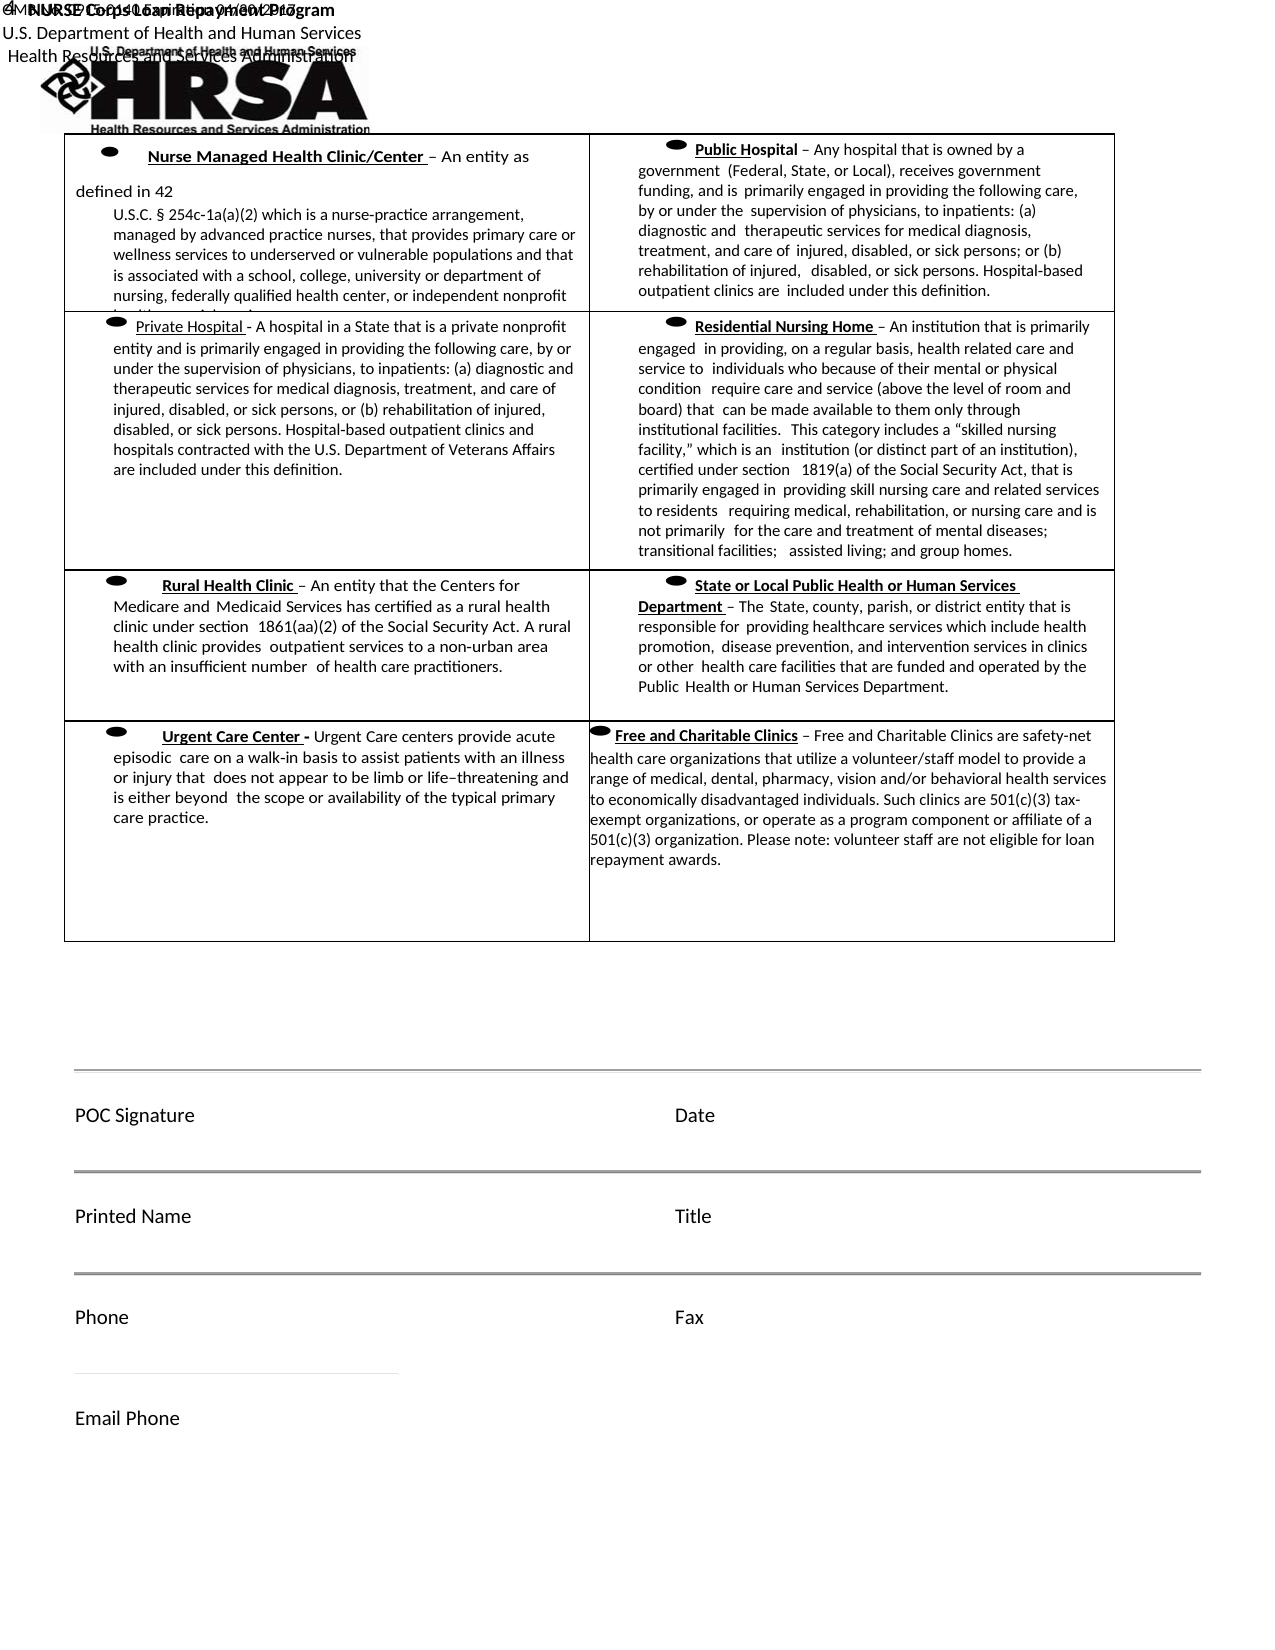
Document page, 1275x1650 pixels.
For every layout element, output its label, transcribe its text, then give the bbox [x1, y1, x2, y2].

text POC Signature Date [75, 1102, 1212, 1127]
text Printed Name Title [75, 1203, 1212, 1228]
picture [40, 46, 370, 134]
table_header Public Hospital – Any hospital that is owned by a government (Federal, State, or Local), receives government funding, and is primarily engaged in providing the following care, by or under the supervision of physicians, to inpatients: (a) diagnostic and therapeutic services for medical diagnosis, treatment, and care of injured, disabled, or sick persons; or (b) rehabilitation of injured, disabled, or sick persons. Hospital‐based outpatient clinics are included under this definition. [590, 135, 1114, 311]
table_cell Urgent Care Center ‐ Urgent Care centers provide acute episodic care on a walk‐in basis to assist patients with an illness or injury that does not appear to be limb or life–threatening and is either beyond the scope or availability of the typical primary care practice. [65, 722, 589, 941]
text Phone Fax [75, 1304, 1212, 1329]
text Email Phone [75, 1405, 1212, 1431]
table_header Nurse Managed Health Clinic/Center – An entity as defined in 42 U.S.C. § 254c‐1a(a)(2) which is a nurse‐practice arrangement, managed by advanced practice nurses, that provides primary care or wellness services to underserved or vulnerable populations and that is associated with a school, college, university or department of nursing, federally qualified health center, or independent nonprofit health or social services agency. [65, 135, 589, 311]
table_cell Free and Charitable Clinics – Free and Charitable Clinics are safety-net health care organizations that utilize a volunteer/staff model to provide a range of medical, dental, pharmacy, vision and/or behavioral health services to economically disadvantaged individuals. Such clinics are 501(c)(3) tax-exempt organizations, or operate as a program component or affiliate of a 501(c)(3) organization. Please note: volunteer staff are not eligible for loan repayment awards. [590, 722, 1114, 941]
table_cell Rural Health Clinic – An entity that the Centers for Medicare and Medicaid Services has certified as a rural health clinic under section 1861(aa)(2) of the Social Security Act. A rural health clinic provides outpatient services to a non‐urban area with an insufficient number of health care practitioners. [65, 571, 589, 720]
table_cell Private Hospital ‐ A hospital in a State that is a private nonprofit entity and is primarily engaged in providing the following care, by or under the supervision of physicians, to inpatients: (a) diagnostic and therapeutic services for medical diagnosis, treatment, and care of injured, disabled, or sick persons, or (b) rehabilitation of injured, disabled, or sick persons. Hospital‐based outpatient clinics and hospitals contracted with the U.S. Department of Veterans Affairs are included under this definition. [65, 312, 589, 569]
table_cell State or Local Public Health or Human Services Department – The State, county, parish, or district entity that is responsible for providing healthcare services which include health promotion, disease prevention, and intervention services in clinics or other health care facilities that are funded and operated by the Public Health or Human Services Department. [590, 571, 1114, 720]
table_cell Residential Nursing Home – An institution that is primarily engaged in providing, on a regular basis, health related care and service to individuals who because of their mental or physical condition require care and service (above the level of room and board) that can be made available to them only through institutional facilities. This category includes a “skilled nursing facility,” which is an institution (or distinct part of an institution), certified under section 1819(a) of the Social Security Act, that is primarily engaged in providing skill nursing care and related services to residents requiring medical, rehabilitation, or nursing care and is not primarily for the care and treatment of mental diseases; transitional facilities; assisted living; and group homes. [590, 312, 1114, 569]
